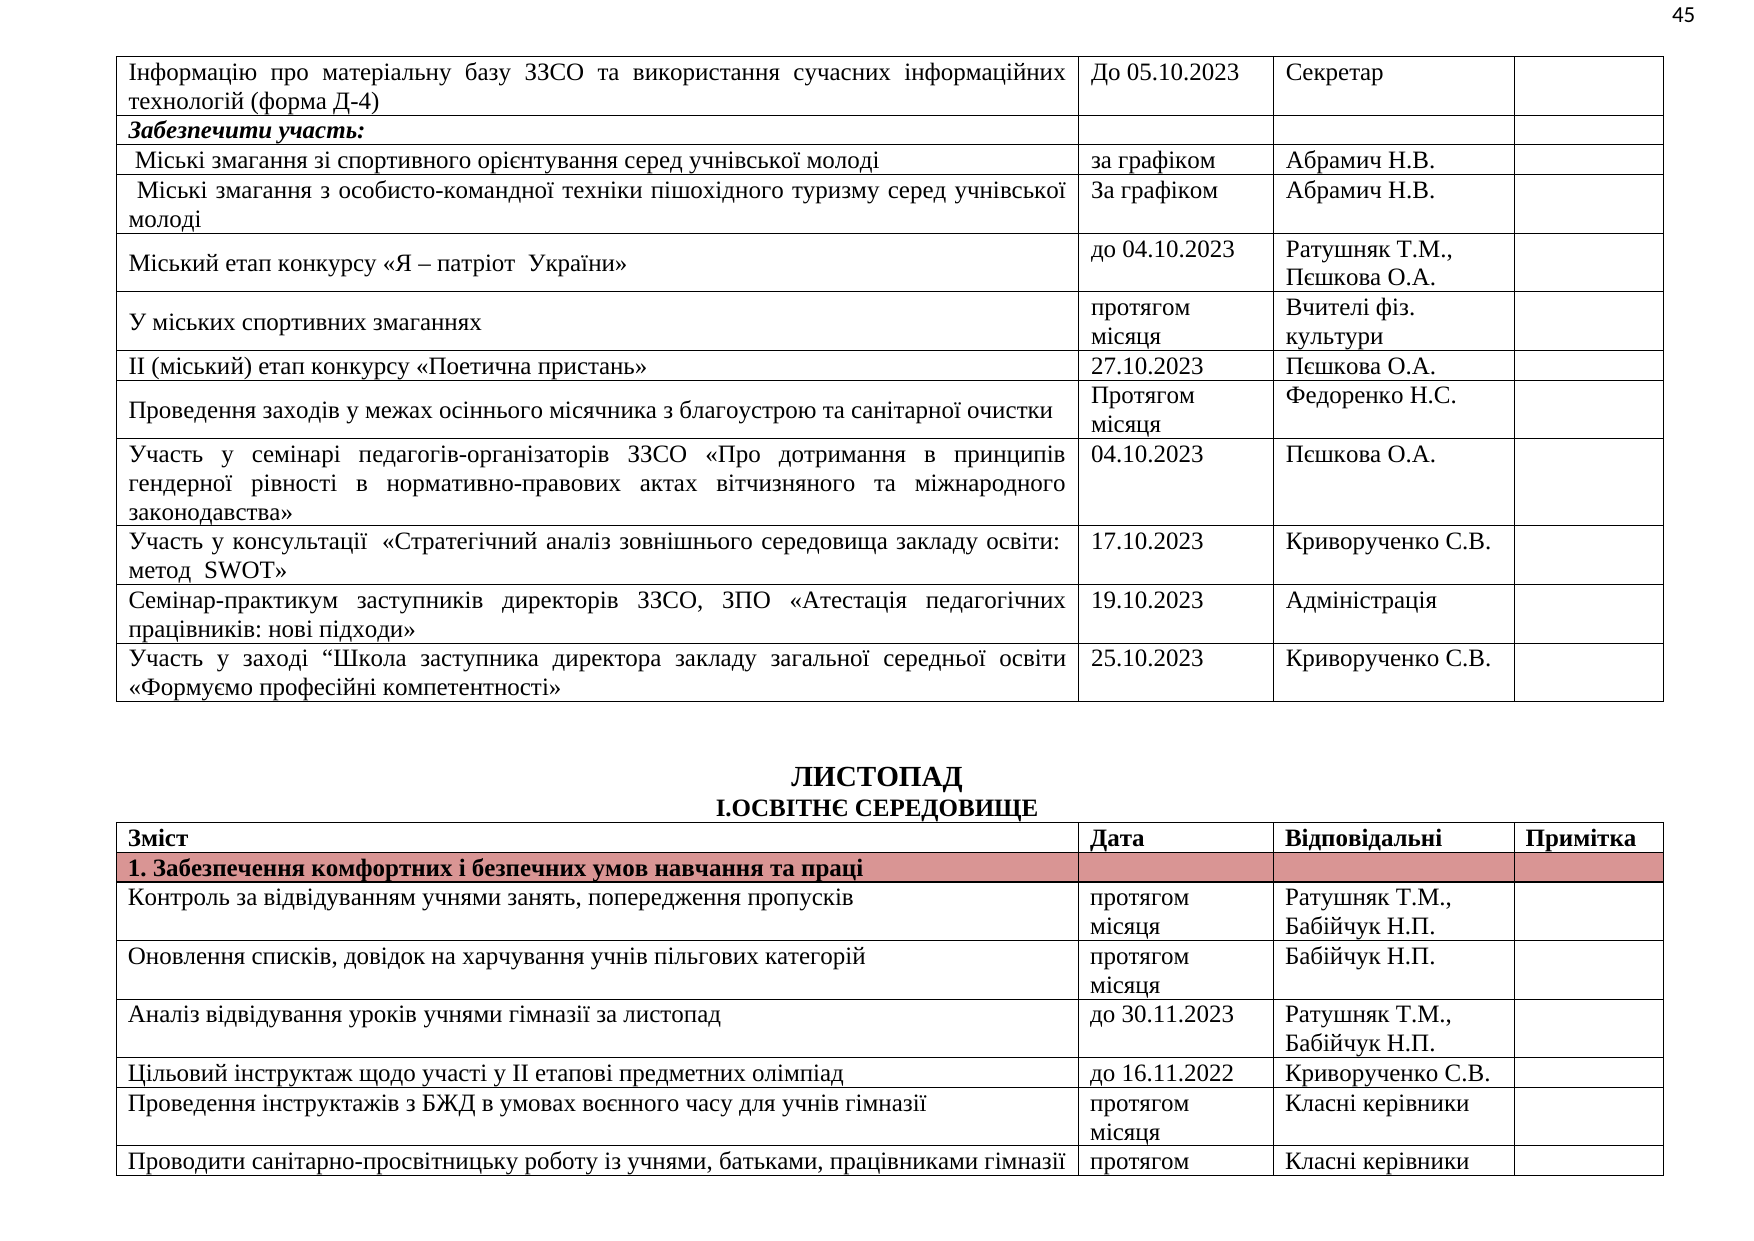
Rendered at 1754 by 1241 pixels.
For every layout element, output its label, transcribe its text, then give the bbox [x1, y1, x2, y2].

table_cell Ратушняк Т.М., Пєшкова О.А. [1274, 234, 1514, 291]
table_cell [1515, 1058, 1663, 1087]
table_cell [1515, 941, 1663, 998]
table_cell [1515, 853, 1663, 881]
table_cell 19.10.2023 [1079, 585, 1273, 642]
table_cell до 16.11.2022 [1079, 1058, 1273, 1087]
table_cell 1. Забезпечення комфортних і безпечних умов навчання та праці [117, 853, 1078, 881]
table_cell [1515, 116, 1663, 144]
table_cell Пєшкова О.А. [1274, 439, 1514, 525]
table_cell У міських спортивних змаганнях [117, 292, 1078, 350]
table_cell 17.10.2023 [1079, 526, 1273, 584]
table_cell 25.10.2023 [1079, 644, 1273, 701]
table_cell Ратушняк Т.М., Бабійчук Н.П. [1274, 883, 1514, 940]
table_cell [1515, 644, 1663, 701]
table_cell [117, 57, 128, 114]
table_cell Класні керівники [1274, 1088, 1514, 1145]
table_cell [1515, 381, 1663, 438]
table_cell [1079, 853, 1273, 881]
table_cell Цільовий інструктаж щодо участі у ІІ етапові предметних олімпіад [117, 1058, 1078, 1087]
table_header Зміст [117, 823, 1078, 852]
table_cell Участь у заході “Школа заступника директора закладу загальної середньої освіти «Формуємо професійні компетентності» [117, 644, 1078, 701]
table_header Дата [1079, 823, 1273, 852]
text ЛИСТОПАД [59, 759, 1695, 793]
table_cell Протягом місяця [1079, 381, 1273, 438]
table_cell до 04.10.2023 [1079, 234, 1273, 291]
table_header Відповідальні [1274, 823, 1514, 852]
table_cell Абрамич Н.В. [1274, 175, 1514, 233]
table_cell [1515, 57, 1663, 114]
table_cell [1515, 145, 1663, 174]
table_cell Оновлення списків, довідок на харчування учнів пільгових категорій [117, 941, 1078, 998]
table_cell до 30.11.2023 [1079, 1000, 1273, 1057]
table_cell [1274, 116, 1514, 144]
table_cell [117, 1146, 1078, 1175]
table_cell Криворученко С.В. [1274, 644, 1514, 701]
table_cell протягом місяця [1079, 1146, 1273, 1175]
table_cell Аналіз відвідування уроків учнями гімназії за листопад [117, 1000, 1078, 1057]
table_cell [1515, 439, 1663, 525]
table_cell Класні керівники [1274, 1146, 1514, 1175]
table_cell Міський етап конкурсу «Я – патріот України» [117, 234, 1078, 291]
table_cell [1079, 116, 1273, 144]
table_cell Ратушняк Т.М., Бабійчук Н.П. [1274, 1000, 1514, 1057]
table_cell До 05.10.2023 [1079, 57, 1273, 114]
table_cell Вчителі фіз. культури [1274, 292, 1514, 350]
table_cell Міські змагання з особисто-командної техніки пішохідного туризму серед учнівської молоді [117, 175, 1078, 233]
table_cell Участь у семінарі педагогів-організаторів ЗЗСО «Про дотримання в принципів гендерної рівності в нормативно-правових актах вітчизняного та міжнародного законодавства» [117, 439, 1078, 525]
table_cell Бабійчук Н.П. [1274, 941, 1514, 998]
table_cell [1515, 1000, 1663, 1057]
table_cell Забезпечити участь: [117, 116, 1078, 144]
table_cell Криворученко С.В. [1274, 526, 1514, 584]
table_cell ІІ (міський) етап конкурсу «Поетична пристань» [117, 351, 1078, 379]
table_cell [1515, 234, 1663, 291]
table_cell 04.10.2023 [1079, 439, 1273, 525]
table_cell 27.10.2023 [1079, 351, 1273, 379]
table_cell [1515, 883, 1663, 940]
table_cell Адміністрація [1274, 585, 1514, 642]
table_cell [1515, 526, 1663, 584]
table_cell Участь у консультації «Стратегічний аналіз зовнішнього середовища закладу освіти: метод SWOT» [117, 526, 1078, 584]
table_cell Міські змагання зі спортивного орієнтування серед учнівської молоді [117, 145, 1078, 174]
table_cell Контроль за відвідуванням учнями занять, попередження пропусків [117, 883, 1078, 940]
table_cell [1515, 585, 1663, 642]
table_cell протягом місяця [1079, 883, 1273, 940]
table_cell протягом місяця [1079, 1088, 1273, 1145]
table_cell Федоренко Н.С. [1274, 381, 1514, 438]
table_cell [1515, 1146, 1663, 1175]
table_cell [1515, 175, 1663, 233]
table_cell протягом місяця [1079, 941, 1273, 998]
table_cell [1515, 292, 1663, 350]
table_cell Проведення інструктажів з БЖД в умовах воєнного часу для учнів гімназії [117, 1088, 1078, 1145]
table_cell [1515, 351, 1663, 379]
table_cell Абрамич Н.В. [1274, 145, 1514, 174]
table_cell протягом місяця [1079, 292, 1273, 350]
text І.ОСВІТНЄ СЕРЕДОВИЩЕ [59, 793, 1695, 822]
table_cell Пєшкова О.А. [1274, 351, 1514, 379]
table_cell [1274, 853, 1514, 881]
table_cell За графіком [1079, 175, 1273, 233]
table_cell Криворученко С.В. [1274, 1058, 1514, 1087]
table_cell за графіком [1079, 145, 1273, 174]
table_cell Інформацію про матеріальну базу ЗЗСО та використання сучасних інформаційних технологій (форма Д-4) [379, 57, 1078, 114]
table_header Примітка [1515, 823, 1663, 852]
table_cell [1515, 1088, 1663, 1145]
table_cell Семінар-практикум заступників директорів ЗЗСО, ЗПО «Атестація педагогічних працівників: нові підходи» [117, 585, 1078, 642]
table_cell Проведення заходів у межах осіннього місячника з благоустрою та санітарної очистки [117, 381, 1078, 438]
table_cell Секретар [1274, 57, 1514, 114]
